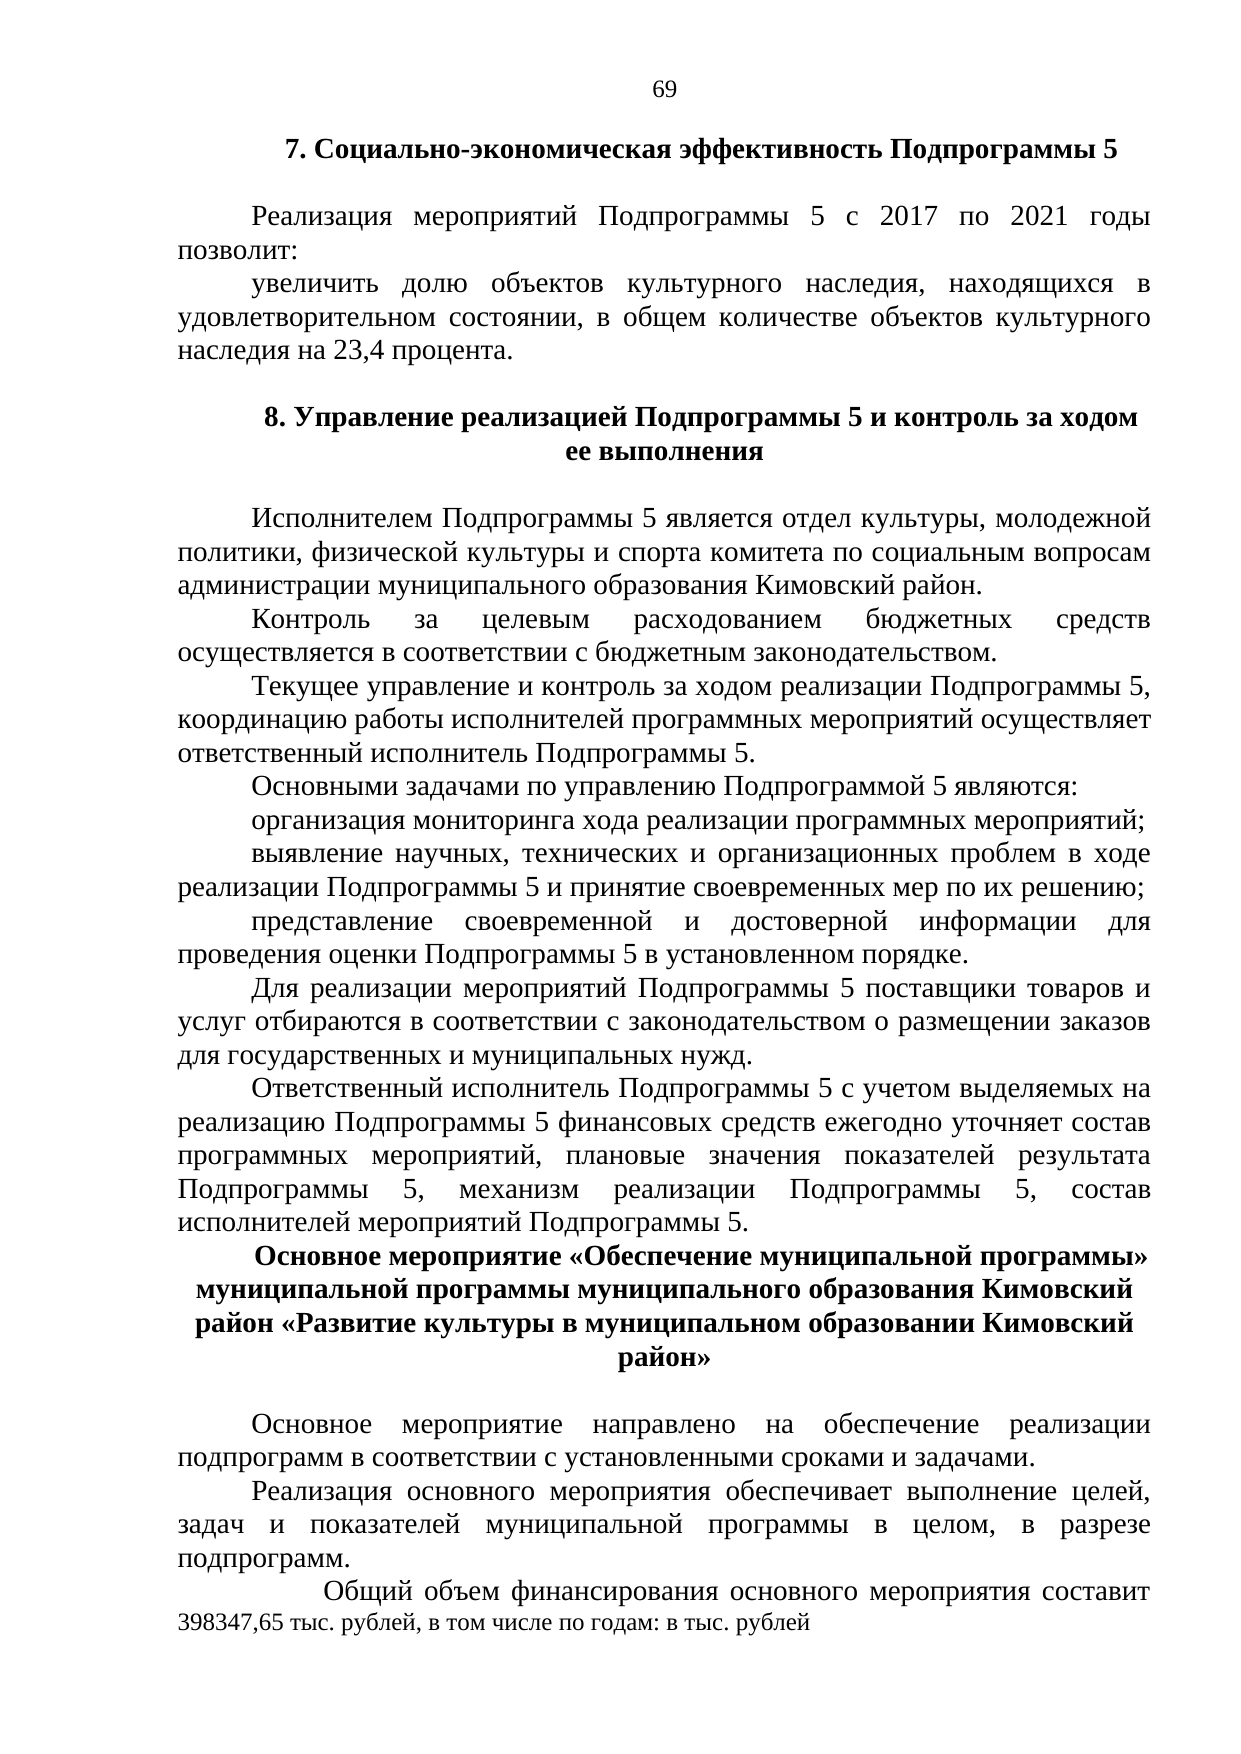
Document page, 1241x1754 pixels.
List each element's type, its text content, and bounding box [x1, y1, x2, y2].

text Реализация основного мероприятия обеспечивает выполнение целей, задач и показателей муниципальной программы в целом, в разрезе подпрограмм. [177, 1473, 1152, 1573]
text Контроль за целевым расходованием бюджетных средств осуществляется в соответствии с бюджетным законодательством. [177, 601, 1152, 668]
text выявление научных, технических и организационных проблем в ходе реализации Подпрограммы 5 и принятие своевременных мер по их решению; [177, 836, 1152, 903]
text представление своевременной и достоверной информации для проведения оценки Подпрограммы 5 в установленном порядке. [177, 903, 1152, 970]
text Основными задачами по управлению Подпрограммой 5 являются: [177, 768, 1152, 802]
text Ответственный исполнитель Подпрограммы 5 с учетом выделяемых на реализацию Подпрограммы 5 финансовых средств ежегодно уточняет состав программных мероприятий, плановые значения показателей результата Подпрограммы 5, механизм реализации Подпрограммы 5, состав исполнителей мероприятий Подпрограммы 5. [177, 1070, 1152, 1238]
text Основное мероприятие направлено на обеспечение реализации подпрограмм в соответствии с установленными сроками и задачами. [177, 1406, 1152, 1473]
text увеличить долю объектов культурного наследия, находящихся в удовлетворительном состоянии, в общем количестве объектов культурного наследия на 23,4 процента. [177, 265, 1152, 366]
text Реализация мероприятий Подпрограммы 5 с 2017 по 2021 годы позволит: [177, 198, 1152, 265]
text организация мониторинга хода реализации программных мероприятий; [177, 802, 1152, 836]
text Для реализации мероприятий Подпрограммы 5 поставщики товаров и услуг отбираются в соответствии с законодательством о размещении заказов для государственных и муниципальных нужд. [177, 970, 1152, 1070]
text 7. Социально-экономическая эффективность Подпрограммы 5 [177, 131, 1152, 165]
text Исполнителем Подпрограммы 5 является отдел культуры, молодежной политики, физической культуры и спорта комитета по социальным вопросам администрации муниципального образования Кимовский район. [177, 500, 1152, 601]
text Основное мероприятие «Обеспечение муниципальной программы» муниципальной программы муниципального образования Кимовский район «Развитие культуры в муниципальном образовании Кимовский район» [177, 1238, 1152, 1372]
text Общий объем финансирования основного мероприятия составит 398347,65 тыс. рублей, в том числе по годам: в тыс. рублей [177, 1573, 1152, 1636]
text Текущее управление и контроль за ходом реализации Подпрограммы 5, координацию работы исполнителей программных мероприятий осуществляет ответственный исполнитель Подпрограммы 5. [177, 668, 1152, 768]
text 8. Управление реализацией Подпрограммы 5 и контроль за ходом ее выполнения [177, 399, 1152, 467]
